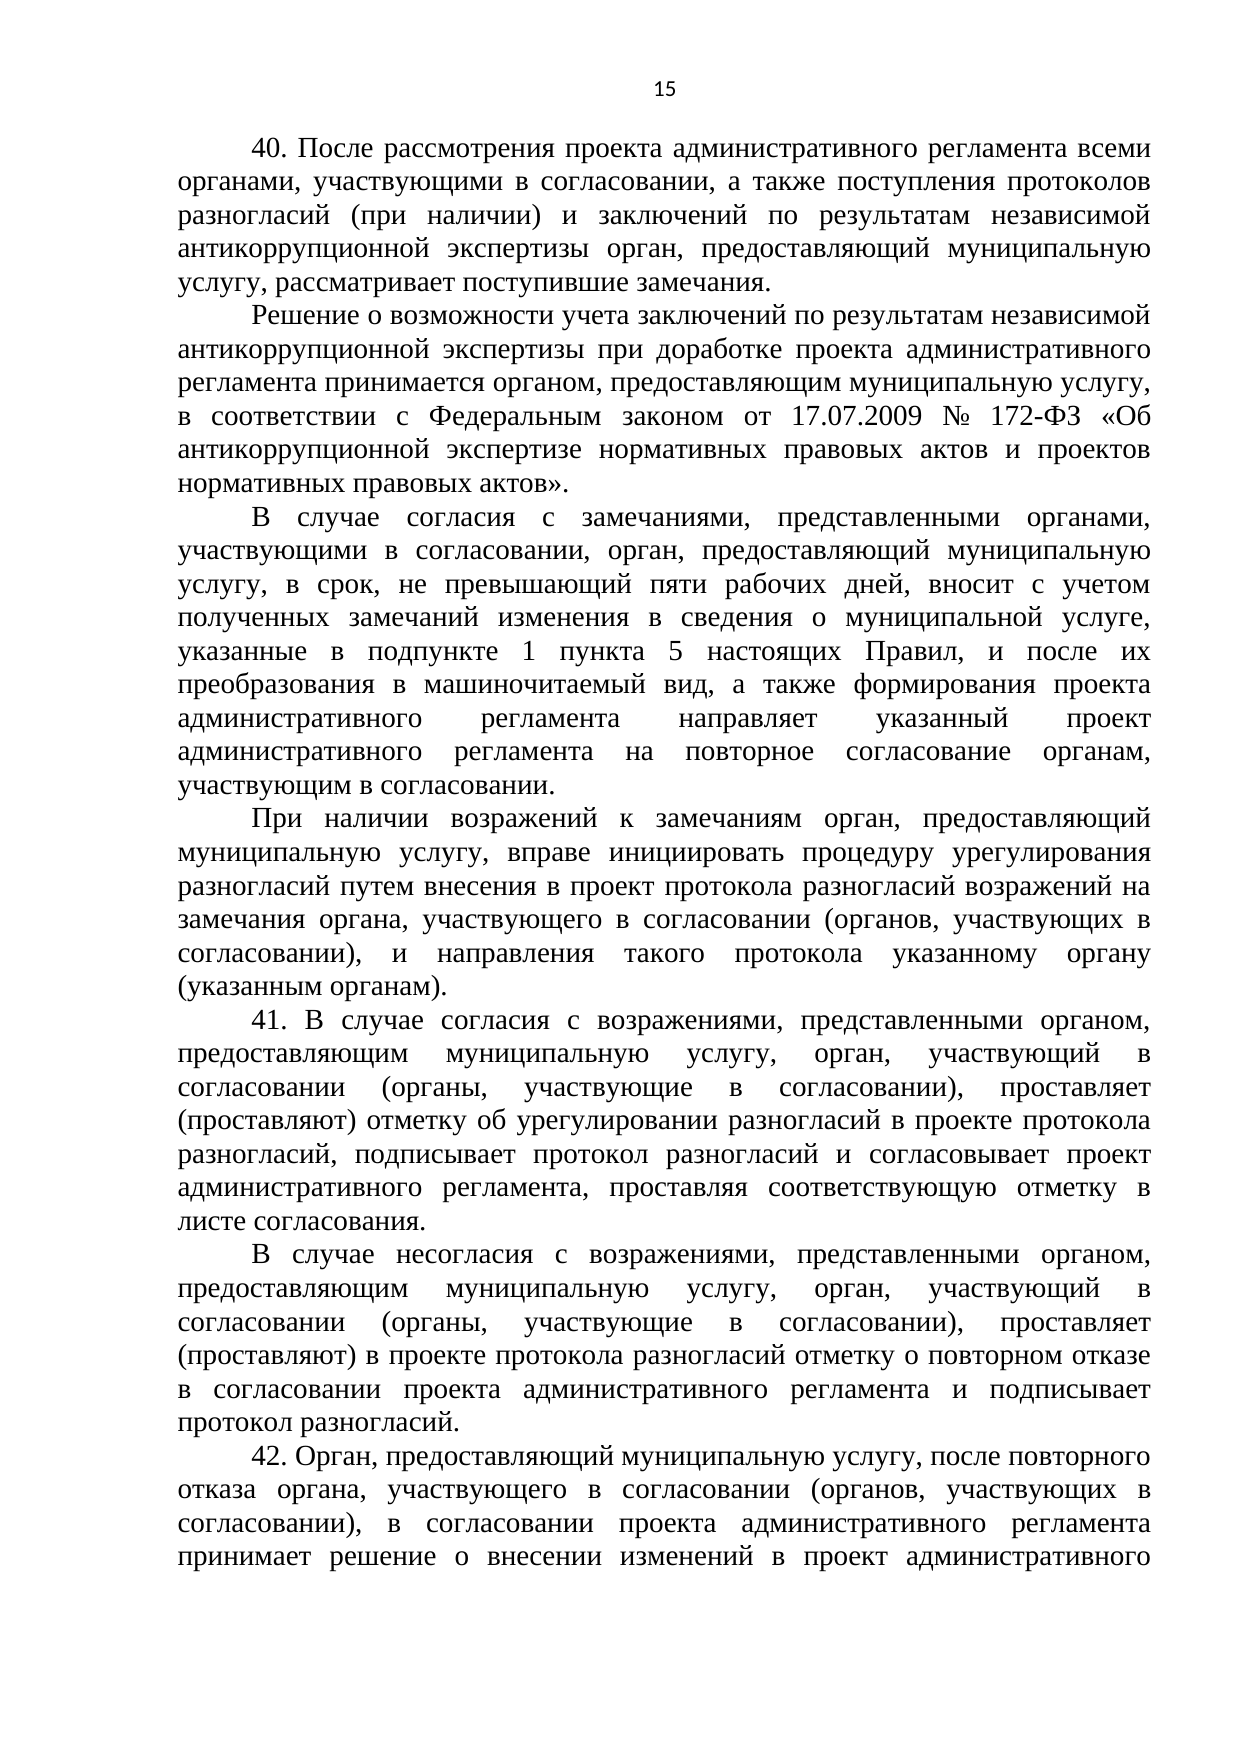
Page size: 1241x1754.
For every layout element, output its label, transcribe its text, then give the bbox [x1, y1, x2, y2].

text В случае согласия с замечаниями, представленными органами, участвующими в согласовании, орган, предоставляющий муниципальную услугу, в срок, не превышающий пяти рабочих дней, вносит с учетом полученных замечаний изменения в сведения о муниципальной услуге, указанные в подпункте 1 пункта 5 настоящих Правил, и после их преобразования в машиночитаемый вид, а также формирования проекта административного регламента направляет указанный проект административного регламента на повторное согласование органам, участвующим в согласовании. [177, 499, 1152, 801]
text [177, 1438, 1152, 1572]
text При наличии возражений к замечаниям орган, предоставляющий муниципальную услугу, вправе инициировать процедуру урегулирования разногласий путем внесения в проект протокола разногласий возражений на замечания органа, участвующего в согласовании (органов, участвующих в согласовании), и направления такого протокола указанному органу (указанным органам). [177, 801, 1152, 1002]
text Решение о возможности учета заключений по результатам независимой антикоррупционной экспертизы при доработке проекта административного регламента принимается органом, предоставляющим муниципальную услугу, в соответствии с Федеральным законом от 17.07.2009 № 172-ФЗ «Об антикоррупционной экспертизе нормативных правовых актов и проектов нормативных правовых актов». [177, 297, 1152, 499]
text 40. После рассмотрения проекта административного регламента всеми органами, участвующими в согласовании, а также поступления протоколов разногласий (при наличии) и заключений по результатам независимой антикоррупционной экспертизы орган, предоставляющий муниципальную услугу, рассматривает поступившие замечания. [177, 130, 1152, 297]
text В случае несогласия с возражениями, представленными органом, предоставляющим муниципальную услугу, орган, участвующий в согласовании (органы, участвующие в согласовании), проставляет (проставляют) в проекте протокола разногласий отметку о повторном отказе в согласовании проекта административного регламента и подписывает протокол разногласий. [177, 1237, 1152, 1438]
text 41. В случае согласия с возражениями, представленными органом, предоставляющим муниципальную услугу, орган, участвующий в согласовании (органы, участвующие в согласовании), проставляет (проставляют) отметку об урегулировании разногласий в проекте протокола разногласий, подписывает протокол разногласий и согласовывает проект административного регламента, проставляя соответствующую отметку в листе согласования. [177, 1002, 1152, 1237]
